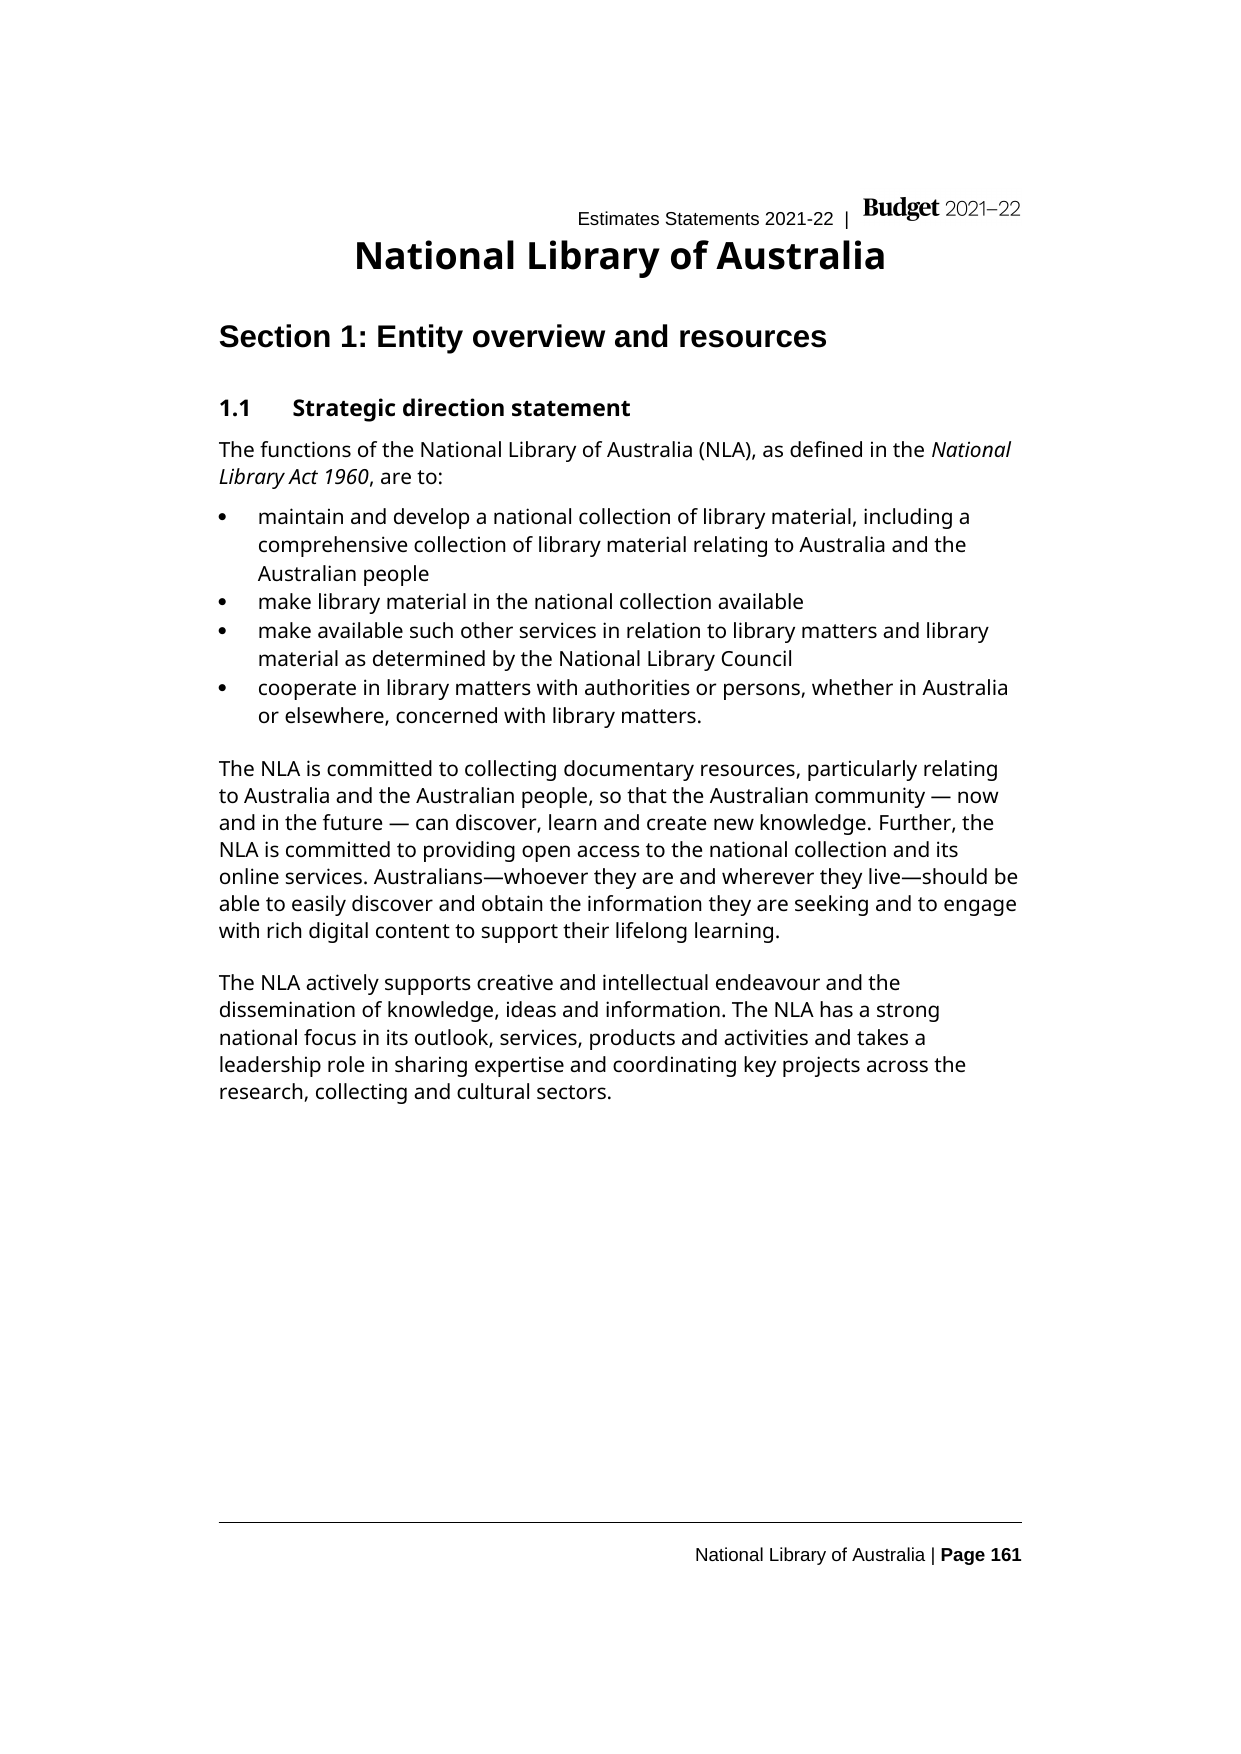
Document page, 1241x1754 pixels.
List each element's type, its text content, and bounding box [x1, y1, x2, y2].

text The NLA is committed to collecting documentary resources, particularly relating to Australia and the Australian people, so that the Australian community — now and in the future — can discover, learn and create new knowledge. Further, the NLA is committed to providing open access to the national collection and its online services. Australians—whoever they are and wherever they live—should be able to easily discover and obtain the information they are seeking and to engage with rich digital content to support their lifelong learning. [218, 754, 1022, 944]
list make library material in the national collection available [218, 587, 1022, 616]
subtitle 1.1 Strategic direction statement [218, 392, 1022, 423]
subtitle Section 1: Entity overview and resources [218, 318, 1022, 354]
text The NLA actively supports creative and intellectual endeavour and the dissemination of knowledge, ideas and information. The NLA has a strong national focus in its outlook, services, products and activities and takes a leadership role in sharing expertise and coordinating key projects across the research, collecting and cultural sectors. [218, 969, 1022, 1104]
list maintain and develop a national collection of library material, including a comprehensive collection of library material relating to Australia and the Australian people [218, 502, 1022, 587]
list make available such other services in relation to library matters and library material as determined by the National Library Council [218, 616, 1022, 673]
text The functions of the National Library of Australia (NLA), as defined in the National Library Act 1960, are to: [218, 435, 1022, 489]
picture [859, 188, 1022, 226]
list cooperate in library matters with authorities or persons, whether in Australia or elsewhere, concerned with library matters. [218, 673, 1022, 729]
subtitle National Library of Australia [218, 229, 1022, 281]
